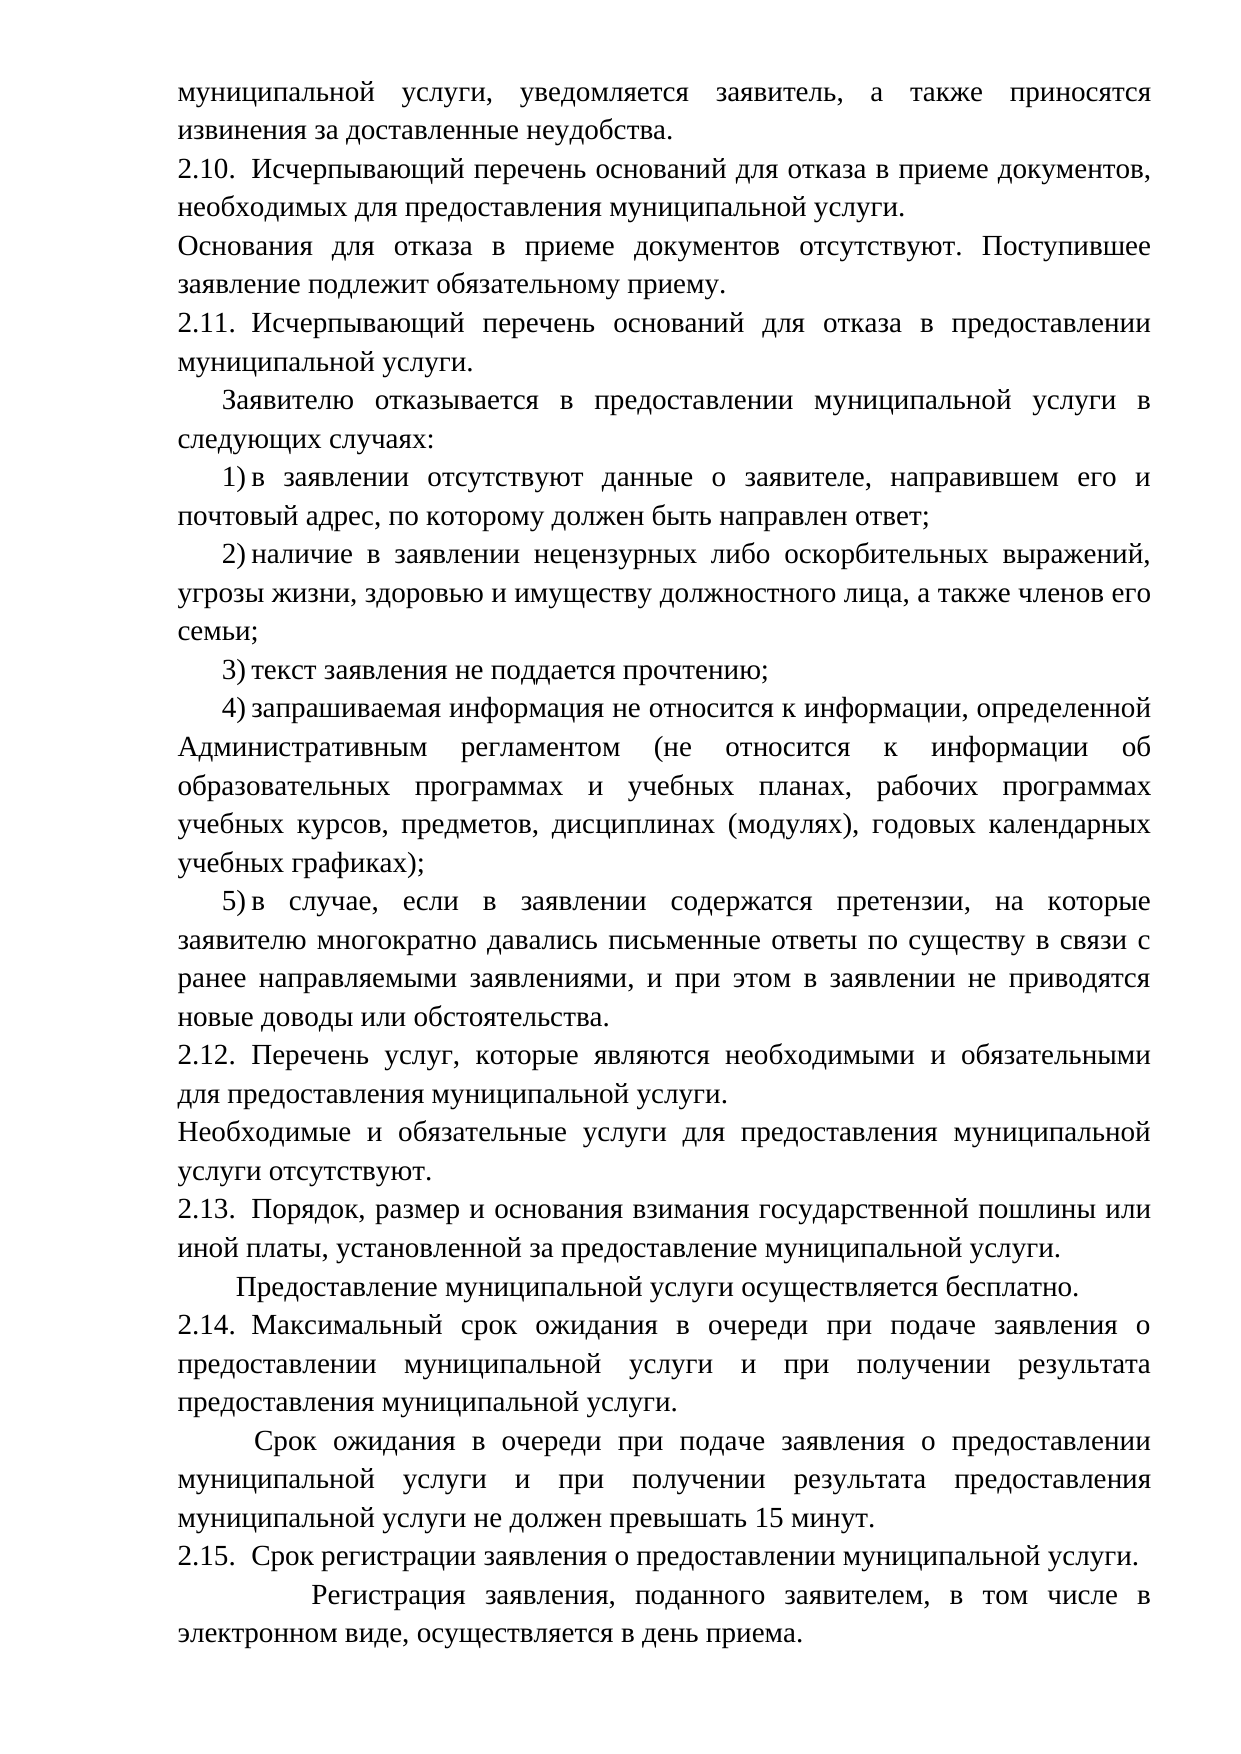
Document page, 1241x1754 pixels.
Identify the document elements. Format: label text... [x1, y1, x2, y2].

list в случае, если в заявлении содержатся претензии, на которые заявителю многократно давались письменные ответы по существу в связи с ранее направляемыми заявлениями, и при этом в заявлении не приводятся новые доводы или обстоятельства. [177, 883, 1152, 1032]
text Срок ожидания в очереди при подаче заявления о предоставлении муниципальной услуги и при получении результата предоставления муниципальной услуги не должен превышать 15 минут. [177, 1423, 1152, 1533]
text Основания для отказа в приеме документов отсутствуют. Поступившее заявление подлежит обязательному приему. [177, 228, 1152, 300]
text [177, 74, 1152, 146]
list Максимальный срок ожидания в очереди при подаче заявления о предоставлении муниципальной услуги и при получении результата предоставления муниципальной услуги. [177, 1307, 1152, 1418]
list наличие в заявлении нецензурных либо оскорбительных выражений, угрозы жизни, здоровью и имуществу должностного лица, а также членов его семьи; [177, 536, 1152, 647]
list в заявлении отсутствуют данные о заявителе, направившем его и почтовый адрес, по которому должен быть направлен ответ; [177, 459, 1152, 531]
list Исчерпывающий перечень оснований для отказа в приеме документов, необходимых для предоставления муниципальной услуги. [177, 151, 1152, 223]
text Регистрация заявления, поданного заявителем, в том числе в электронном виде, осуществляется в день приема. [177, 1577, 1152, 1649]
list Порядок, размер и основания взимания государственной пошлины или иной платы, установленной за предоставление муниципальной услуги. [177, 1192, 1152, 1264]
text Заявителю отказывается в предоставлении муниципальной услуги в следующих случаях: [177, 382, 1152, 454]
list запрашиваемая информация не относится к информации, определенной Административным регламентом (не относится к информации об образовательных программах и учебных планах, рабочих программах учебных курсов, предметов, дисциплинах (модулях), годовых календарных учебных графиках); [177, 691, 1152, 878]
text Предоставление муниципальной услуги осуществляется бесплатно. [177, 1269, 1152, 1302]
list Срок регистрации заявления о предоставлении муниципальной услуги. [177, 1538, 1152, 1572]
list Исчерпывающий перечень оснований для отказа в предоставлении муниципальной услуги. [177, 305, 1152, 377]
list Перечень услуг, которые являются необходимыми и обязательными для предоставления муниципальной услуги. [177, 1037, 1152, 1109]
text Необходимые и обязательные услуги для предоставления муниципальной услуги отсутствуют. [177, 1114, 1152, 1187]
list текст заявления не поддается прочтению; [177, 652, 1152, 686]
